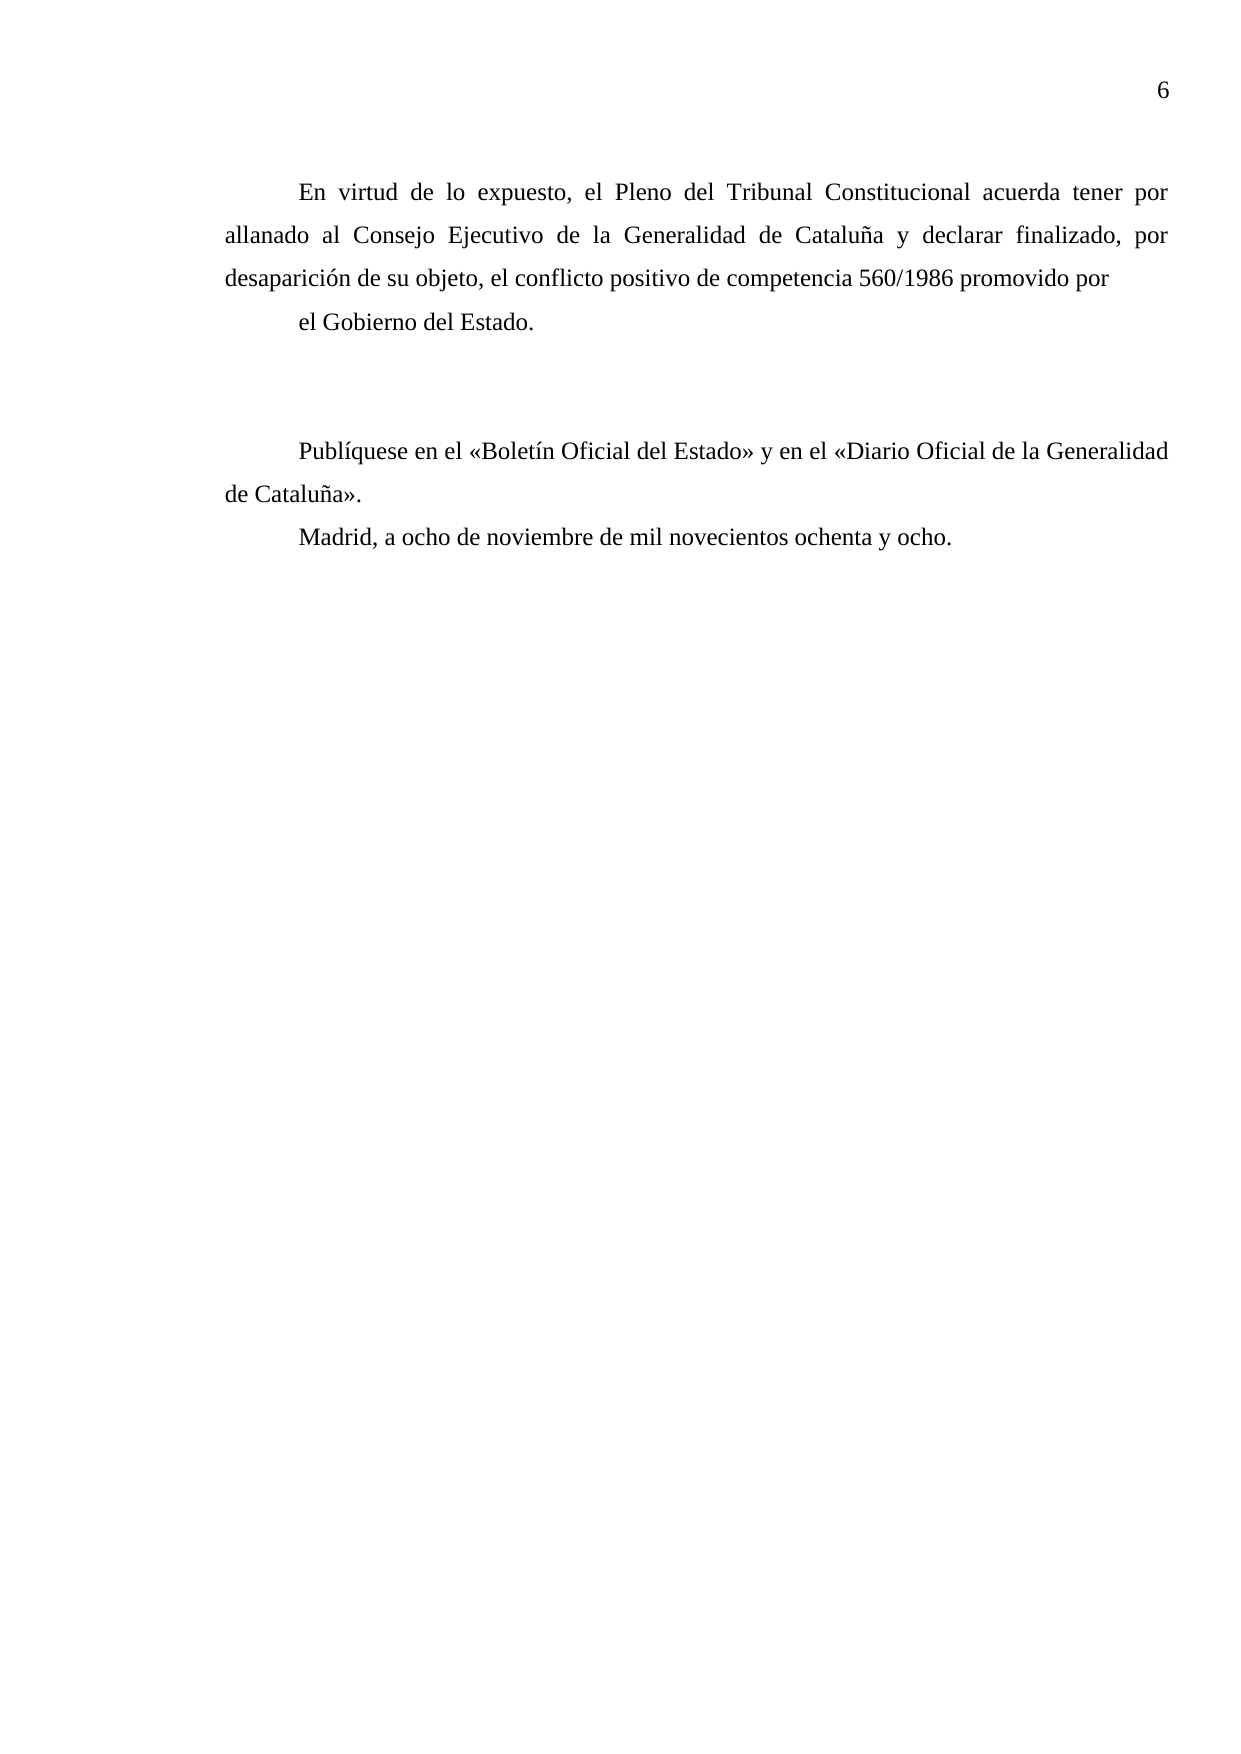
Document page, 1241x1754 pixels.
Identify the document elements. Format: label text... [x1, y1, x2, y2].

text En virtud de lo expuesto, el Pleno del Tribunal Constitucional acuerda tener por allanado al Consejo Ejecutivo de la Generalidad de Cataluña y declarar finalizado, por desaparición de su objeto, el conflicto positivo de competencia 560/1986 promovido por [224, 177, 1169, 292]
text el Gobierno del Estado. [224, 307, 1169, 335]
text Madrid, a ocho de noviembre de mil novecientos ochenta y ocho. [224, 522, 1169, 551]
text Publíquese en el «Boletín Oficial del Estado» y en el «Diario Oficial de la Generalidad de Cataluña». [224, 436, 1169, 508]
